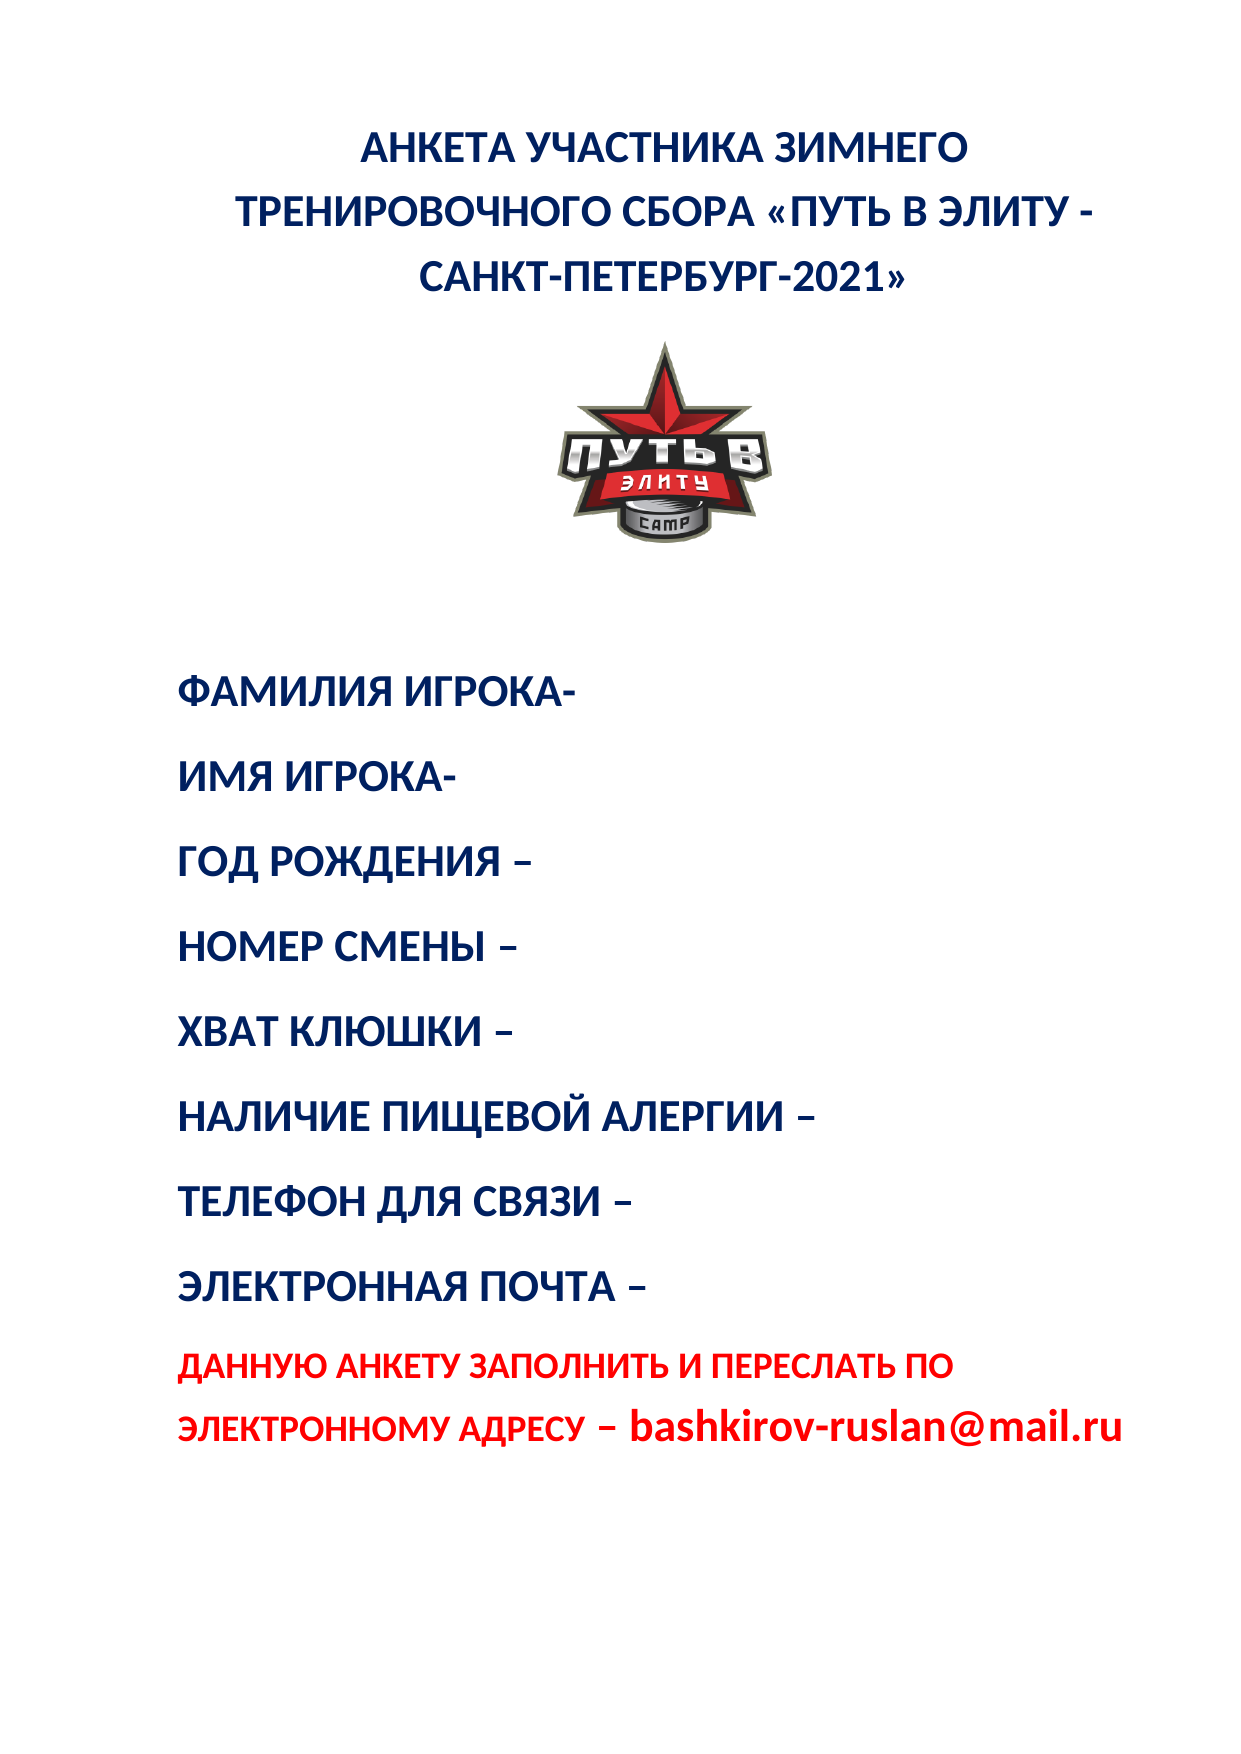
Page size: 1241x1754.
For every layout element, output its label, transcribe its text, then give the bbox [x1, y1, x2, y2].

text ЭЛЕКТРОННАЯ ПОЧТА – [177, 1257, 1152, 1313]
text ДАННУЮ АНКЕТУ ЗАПОЛНИТЬ И ПЕРЕСЛАТЬ ПО ЭЛЕКТРОННОМУ АДРЕСУ – bashkirov-ruslan@mail.ru [177, 1342, 1152, 1452]
text ХВАТ КЛЮШКИ – [177, 1002, 1152, 1058]
text АНКЕТА УЧАСТНИКА ЗИМНЕГО ТРЕНИРОВОЧНОГО СБОРА «ПУТЬ В ЭЛИТУ - САНКТ-ПЕТЕРБУРГ-2021» [177, 118, 1152, 303]
text ИМЯ ИГРОКА- [177, 747, 1152, 802]
text НАЛИЧИЕ ПИЩЕВОЙ АЛЕРГИИ – [177, 1087, 1152, 1143]
text ТЕЛЕФОН ДЛЯ СВЯЗИ – [177, 1172, 1152, 1228]
text ГОД РОЖДЕНИЯ – [177, 832, 1152, 888]
text НОМЕР СМЕНЫ – [177, 917, 1152, 973]
picture [547, 331, 782, 552]
text ФАМИЛИЯ ИГРОКА- [177, 661, 1152, 717]
